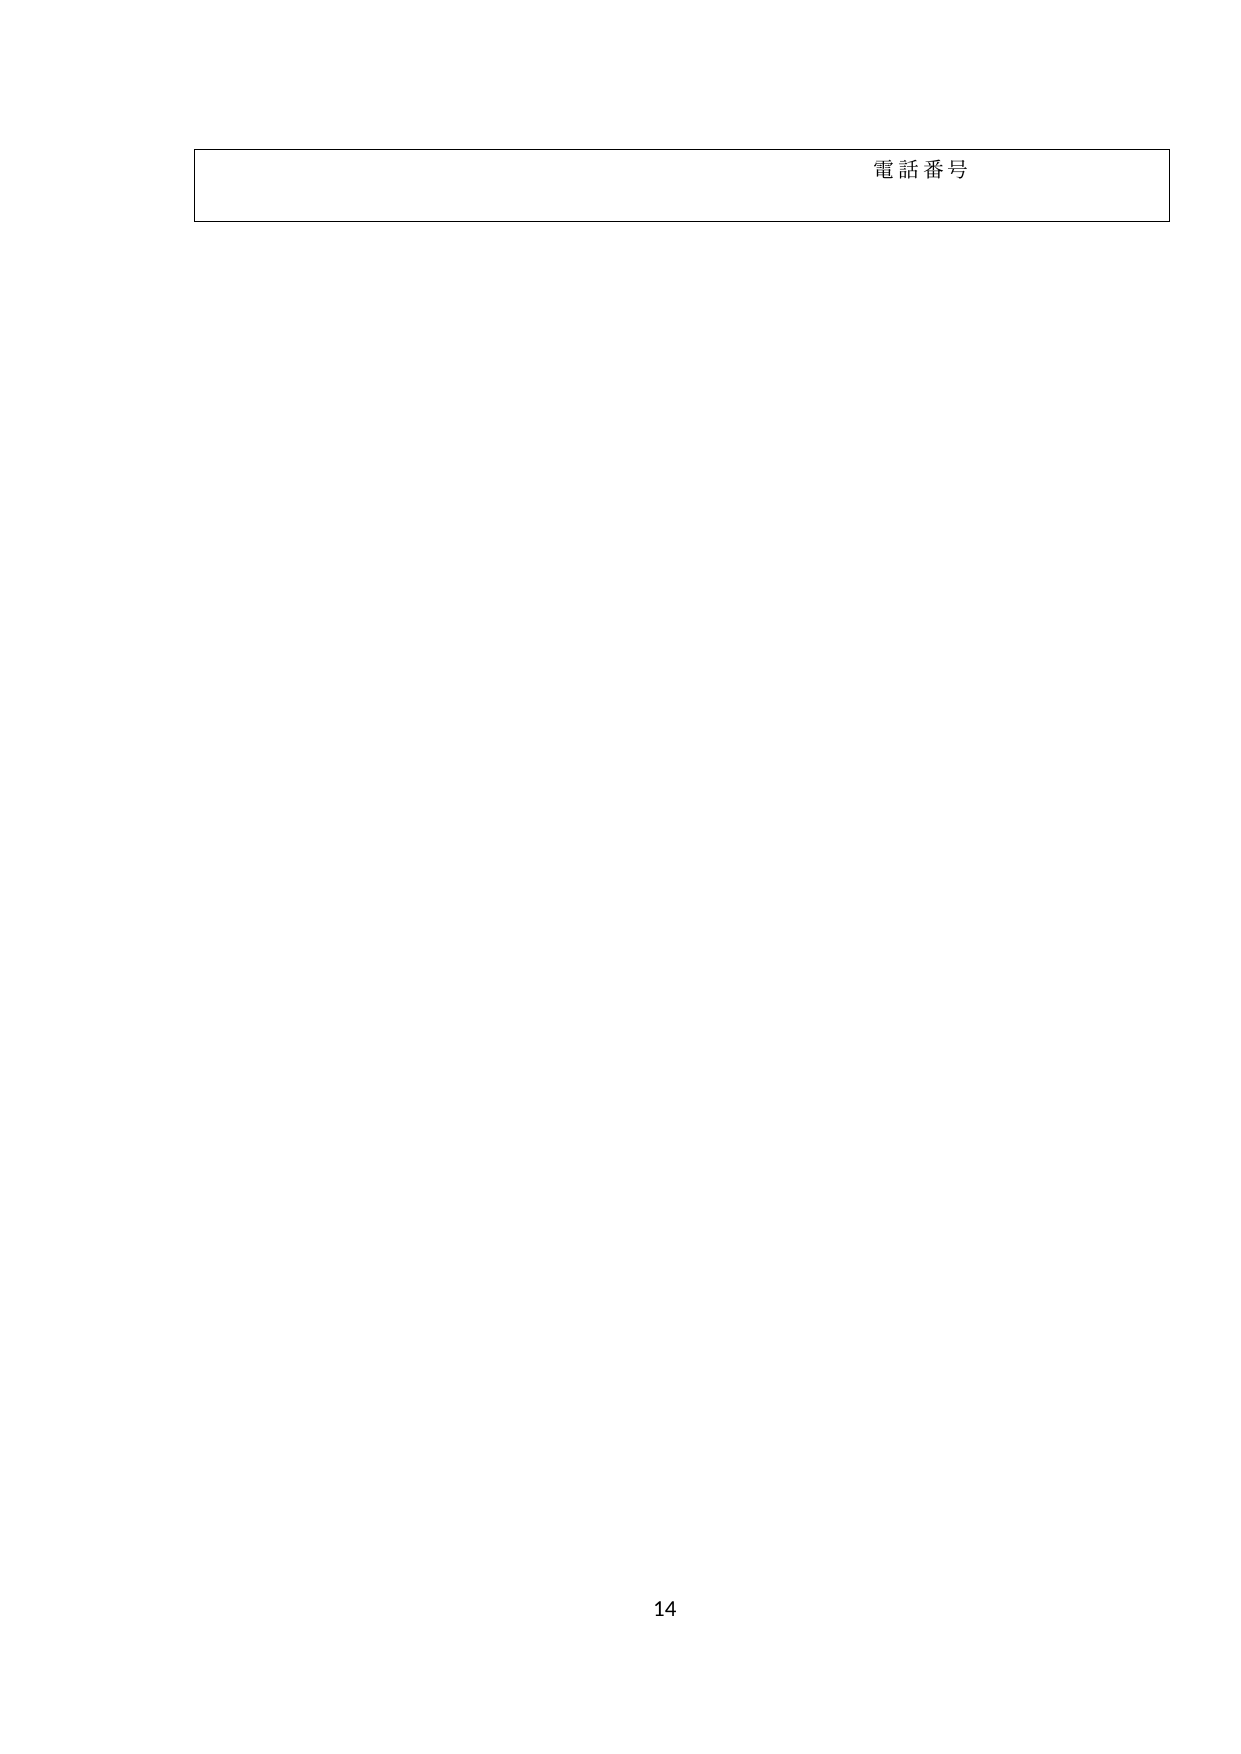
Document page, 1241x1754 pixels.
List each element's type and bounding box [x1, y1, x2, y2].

table_header [195, 150, 1169, 221]
